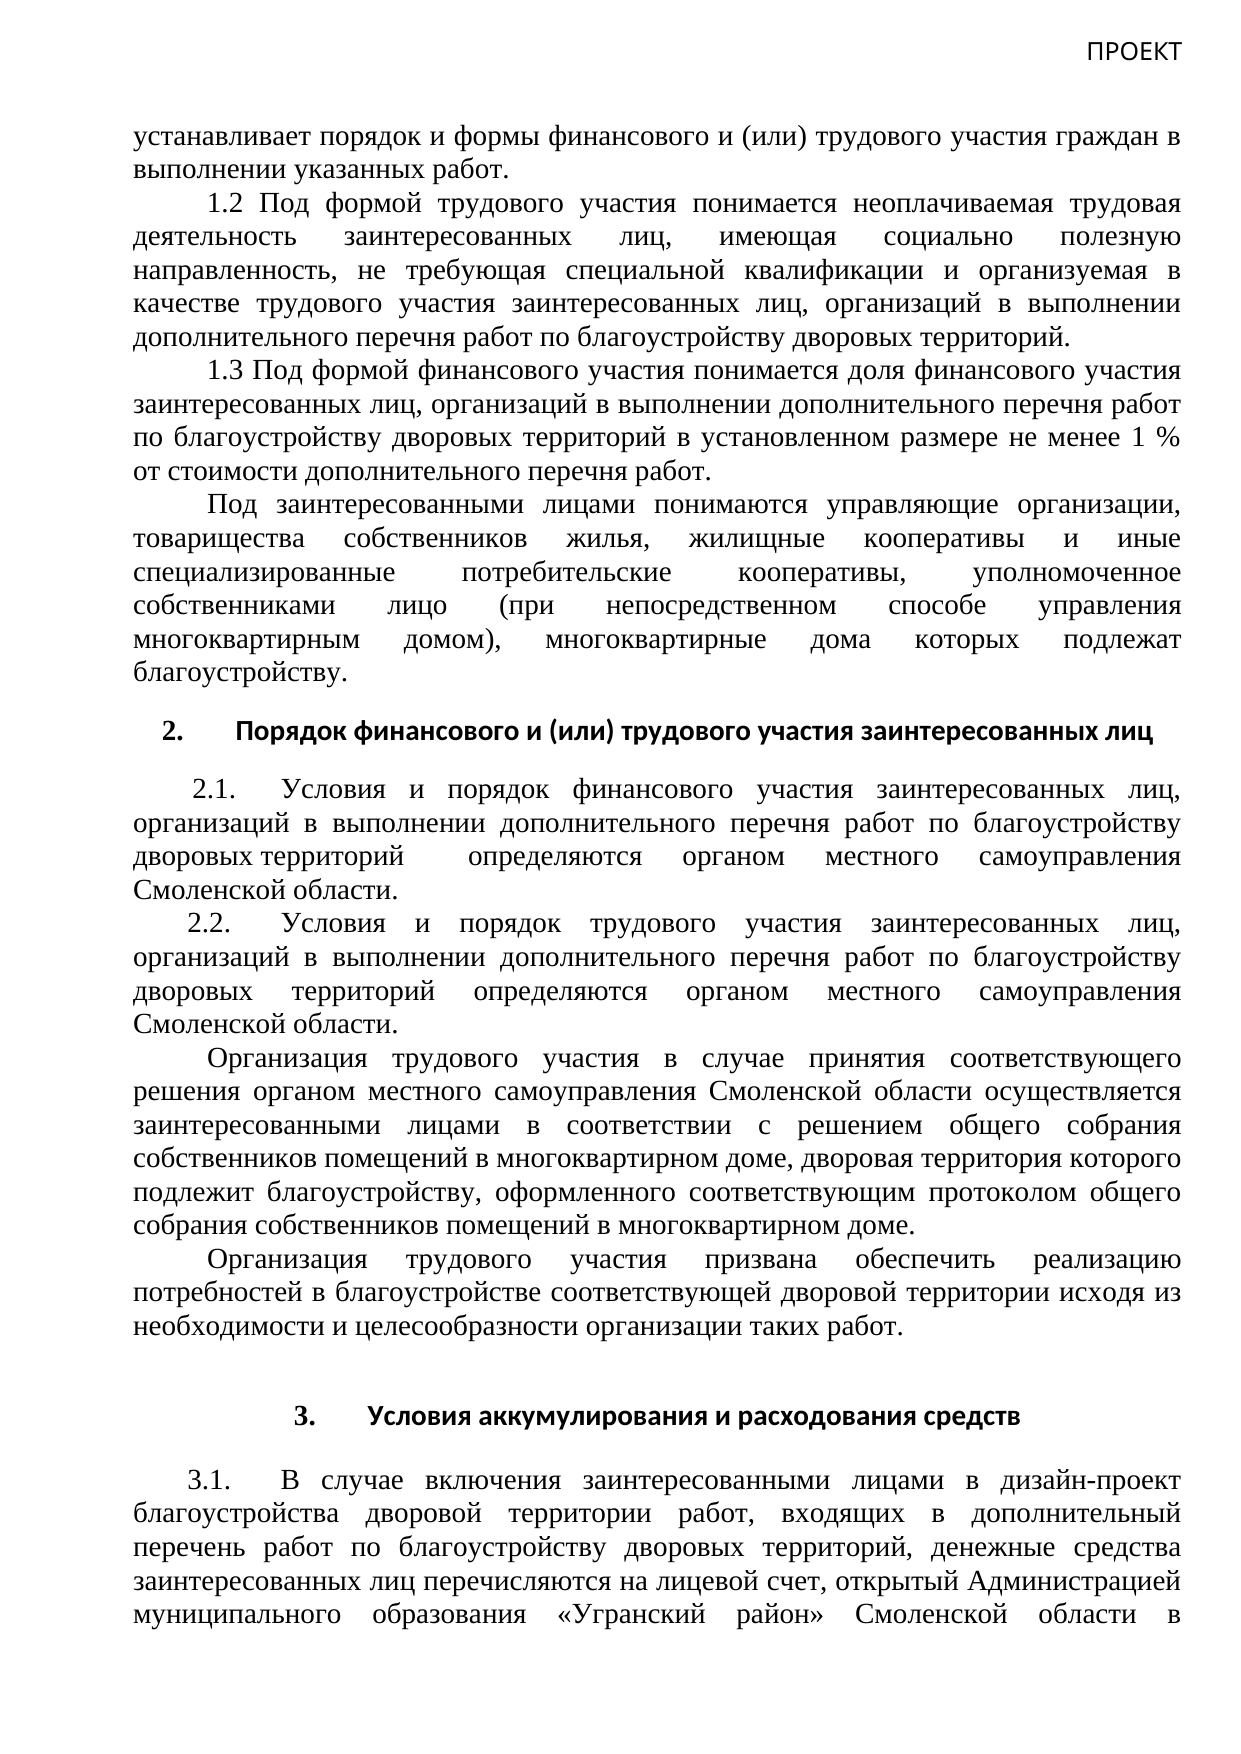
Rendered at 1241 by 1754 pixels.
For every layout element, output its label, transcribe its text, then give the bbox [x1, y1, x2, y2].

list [133, 1463, 1182, 1630]
list Условия и порядок финансового участия заинтересованных лиц, организаций в выполнении дополнительного перечня работ по благоустройству дворовых территорий определяются органом местного самоуправления Смоленской области. [133, 772, 1182, 906]
list Порядок финансового и (или) трудового участия заинтересованных лиц [133, 713, 1182, 747]
text 1.3 Под формой финансового участия понимается доля финансового участия заинтересованных лиц, организаций в выполнении дополнительного перечня работ по благоустройству дворовых территорий в установленном размере не менее 1 % от стоимости дополнительного перечня работ. [133, 353, 1182, 487]
text Под заинтересованными лицами понимаются управляющие организации, товарищества собственников жилья, жилищные кооперативы и иные специализированные потребительские кооперативы, уполномоченное собственниками лицо (при непосредственном способе управления многоквартирным домом), многоквартирные дома которых подлежат благоустройству. [133, 487, 1182, 688]
list Условия аккумулирования и расходования средств [133, 1402, 1182, 1431]
text 1.2 Под формой трудового участия понимается неоплачиваемая трудовая деятельность заинтересованных лиц, имеющая социально полезную направленность, не требующая специальной квалификации и организуемая в качестве трудового участия заинтересованных лиц, организаций в выполнении дополнительного перечня работ по благоустройству дворовых территорий. [133, 185, 1182, 353]
text Организация трудового участия в случае принятия соответствующего решения органом местного самоуправления Смоленской области осуществляется заинтересованными лицами в соответствии с решением общего собрания собственников помещений в многоквартирном доме, дворовая территория которого подлежит благоустройству, оформленного соответствующим протоколом общего собрания собственников помещений в многоквартирном доме. [133, 1040, 1182, 1241]
list Условия и порядок трудового участия заинтересованных лиц, организаций в выполнении дополнительного перечня работ по благоустройству дворовых территорий определяются органом местного самоуправления Смоленской области. [133, 906, 1182, 1040]
text Организация трудового участия призвана обеспечить реализацию потребностей в благоустройстве соответствующей дворовой территории исходя из необходимости и целесообразности организации таких работ. [133, 1241, 1182, 1342]
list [133, 118, 1182, 185]
